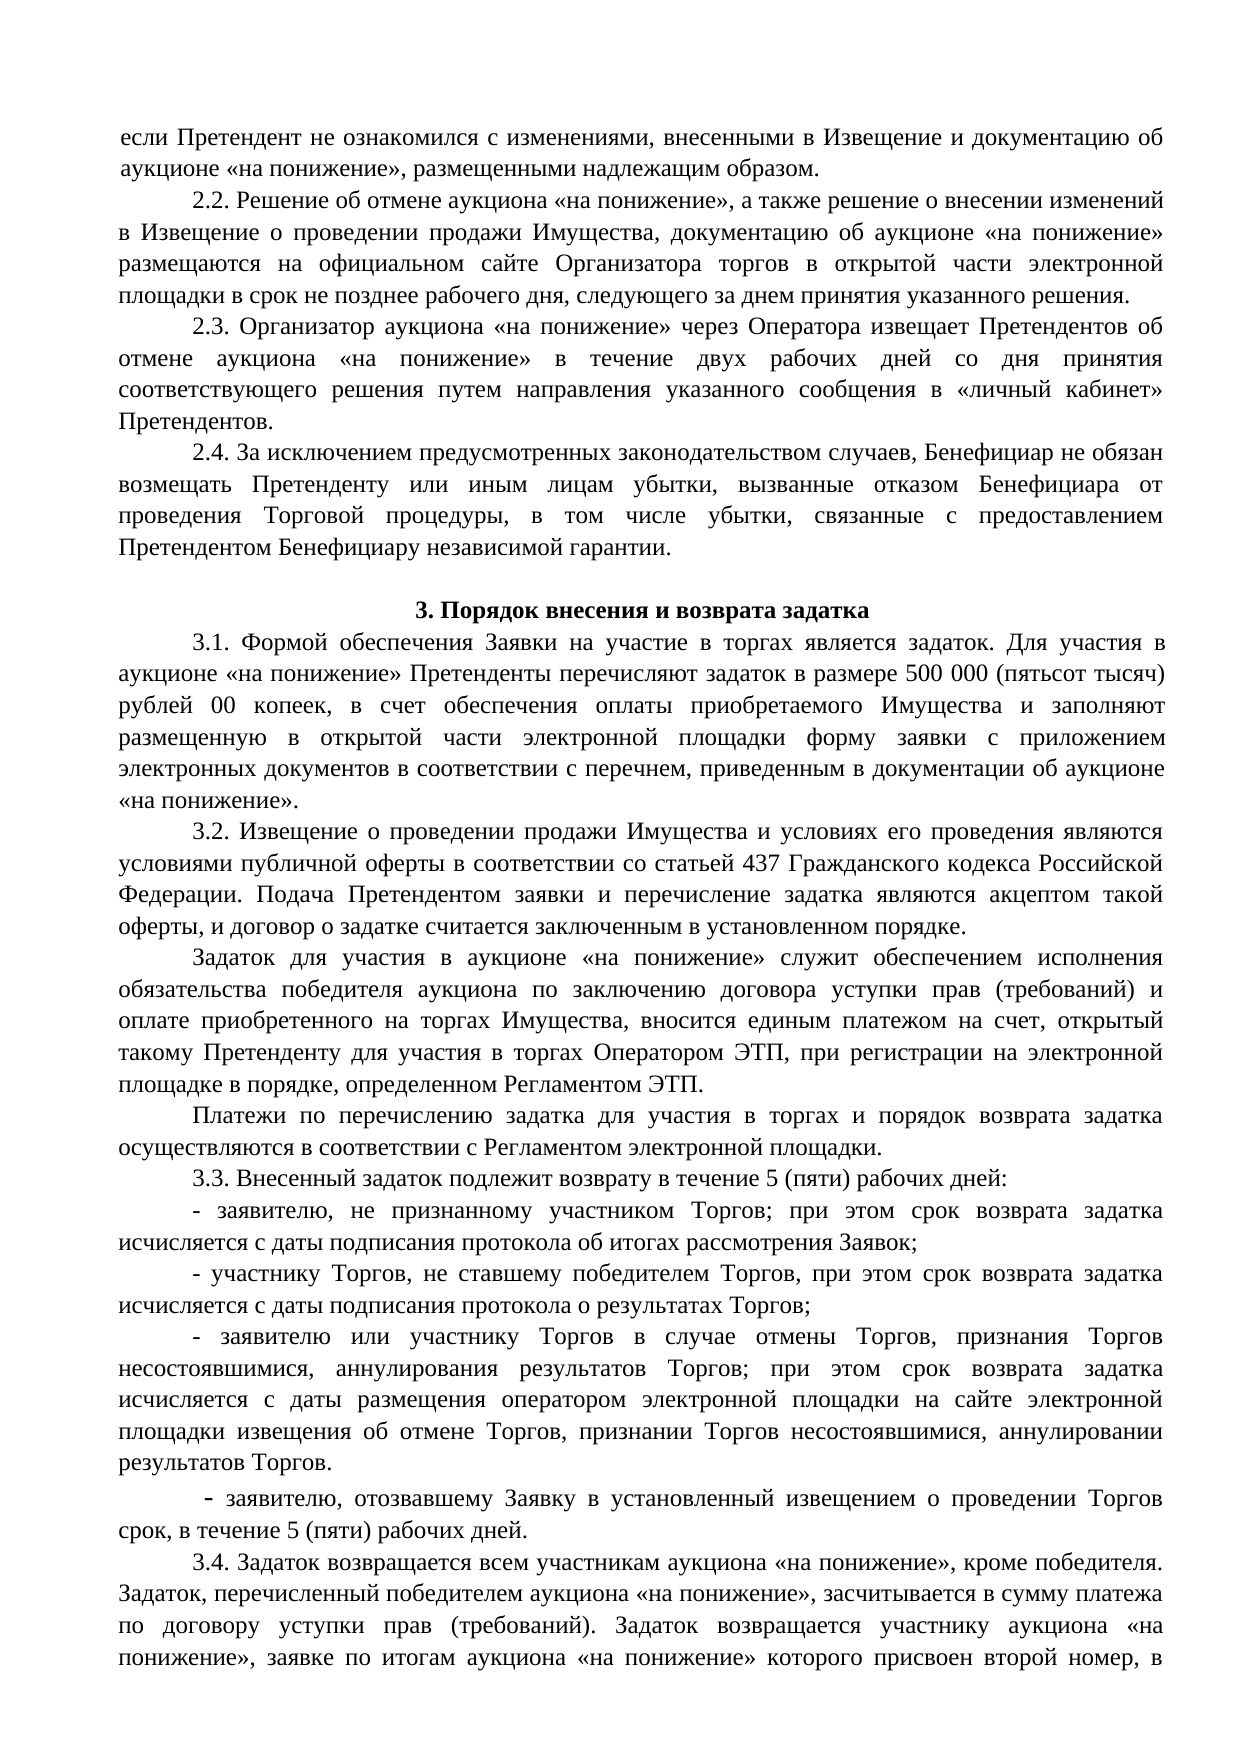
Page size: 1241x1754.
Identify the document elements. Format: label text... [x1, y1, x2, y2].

text Задаток для участия в аукционе «на понижение» служит обеспечением исполнения обязательства победителя аукциона по заключению договора уступки прав (требований) и оплате приобретенного на торгах Имущества, вносится единым платежом на счет, открытый такому Претенденту для участия в торгах Оператором ЭТП, при регистрации на электронной площадке в порядке, определенном Регламентом ЭТП. [118, 942, 1164, 1097]
text 2.3. Организатор аукциона «на понижение» через Оператора извещает Претендентов об отмене аукциона «на понижение» в течение двух рабочих дней со дня принятия соответствующего решения путем направления указанного сообщения в «личный кабинет» Претендентов. [118, 311, 1164, 435]
text 2.2. Решение об отмене аукциона «на понижение», а также решение о внесении изменений в Извещение о проведении продажи Имущества, документацию об аукционе «на понижение» размещаются на официальном сайте Организатора торгов в открытой части электронной площадки в срок не позднее рабочего дня, следующего за днем принятия указанного решения. [118, 185, 1164, 308]
text 3. Порядок внесения и возврата задатка [118, 595, 1167, 624]
text 3.3. Внесенный задаток подлежит возврату в течение 5 (пяти) рабочих дней: [156, 1163, 1164, 1192]
text - заявителю, отозвавшему Заявку в установленный извещением о проведении Торгов срок, в течение 5 (пяти) рабочих дней. [118, 1479, 1164, 1544]
text Платежи по перечислению задатка для участия в торгах и порядок возврата задатка осуществляются в соответствии с Регламентом электронной площадки. [118, 1100, 1164, 1161]
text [118, 1547, 1164, 1670]
text 2.4. За исключением предусмотренных законодательством случаев, Бенефициар не обязан возмещать Претенденту или иным лицам убытки, вызванные отказом Бенефициара от проведения Торговой процедуры, в том числе убытки, связанные с предоставлением Претендентом Бенефициару независимой гарантии. [118, 437, 1164, 561]
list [120, 122, 1164, 182]
text 3.2. Извещение о проведении продажи Имущества и условиях его проведения являются условиями публичной оферты в соответствии со статьей 437 Гражданского кодекса Российской Федерации. Подача Претендентом заявки и перечисление задатка являются акцептом такой оферты, и договор о задатке считается заключенным в установленном порядке. [118, 816, 1164, 940]
text - заявителю или участнику Торгов в случае отмены Торгов, признания Торгов несостоявшимися, аннулирования результатов Торгов; при этом срок возврата задатка исчисляется с даты размещения оператором электронной площадки на сайте электронной площадки извещения об отмене Торгов, признании Торгов несостоявшимися, аннулировании результатов Торгов. [118, 1321, 1164, 1476]
text - участнику Торгов, не ставшему победителем Торгов, при этом срок возврата задатка исчисляется с даты подписания протокола о результатах Торгов; [118, 1258, 1164, 1318]
text 3.1. Формой обеспечения Заявки на участие в торгах является задаток. Для участия в аукционе «на понижение» Претенденты перечисляют задаток в размере 500 000 (пятьсот тысяч) рублей 00 копеек, в счет обеспечения оплаты приобретаемого Имущества и заполняют размещенную в открытой части электронной площадки форму заявки с приложением электронных документов в соответствии с перечнем, приведенным в документации об аукционе «на понижение». [118, 627, 1167, 813]
text - заявителю, не признанному участником Торгов; при этом срок возврата задатка исчисляется с даты подписания протокола об итогах рассмотрения Заявок; [118, 1195, 1164, 1255]
